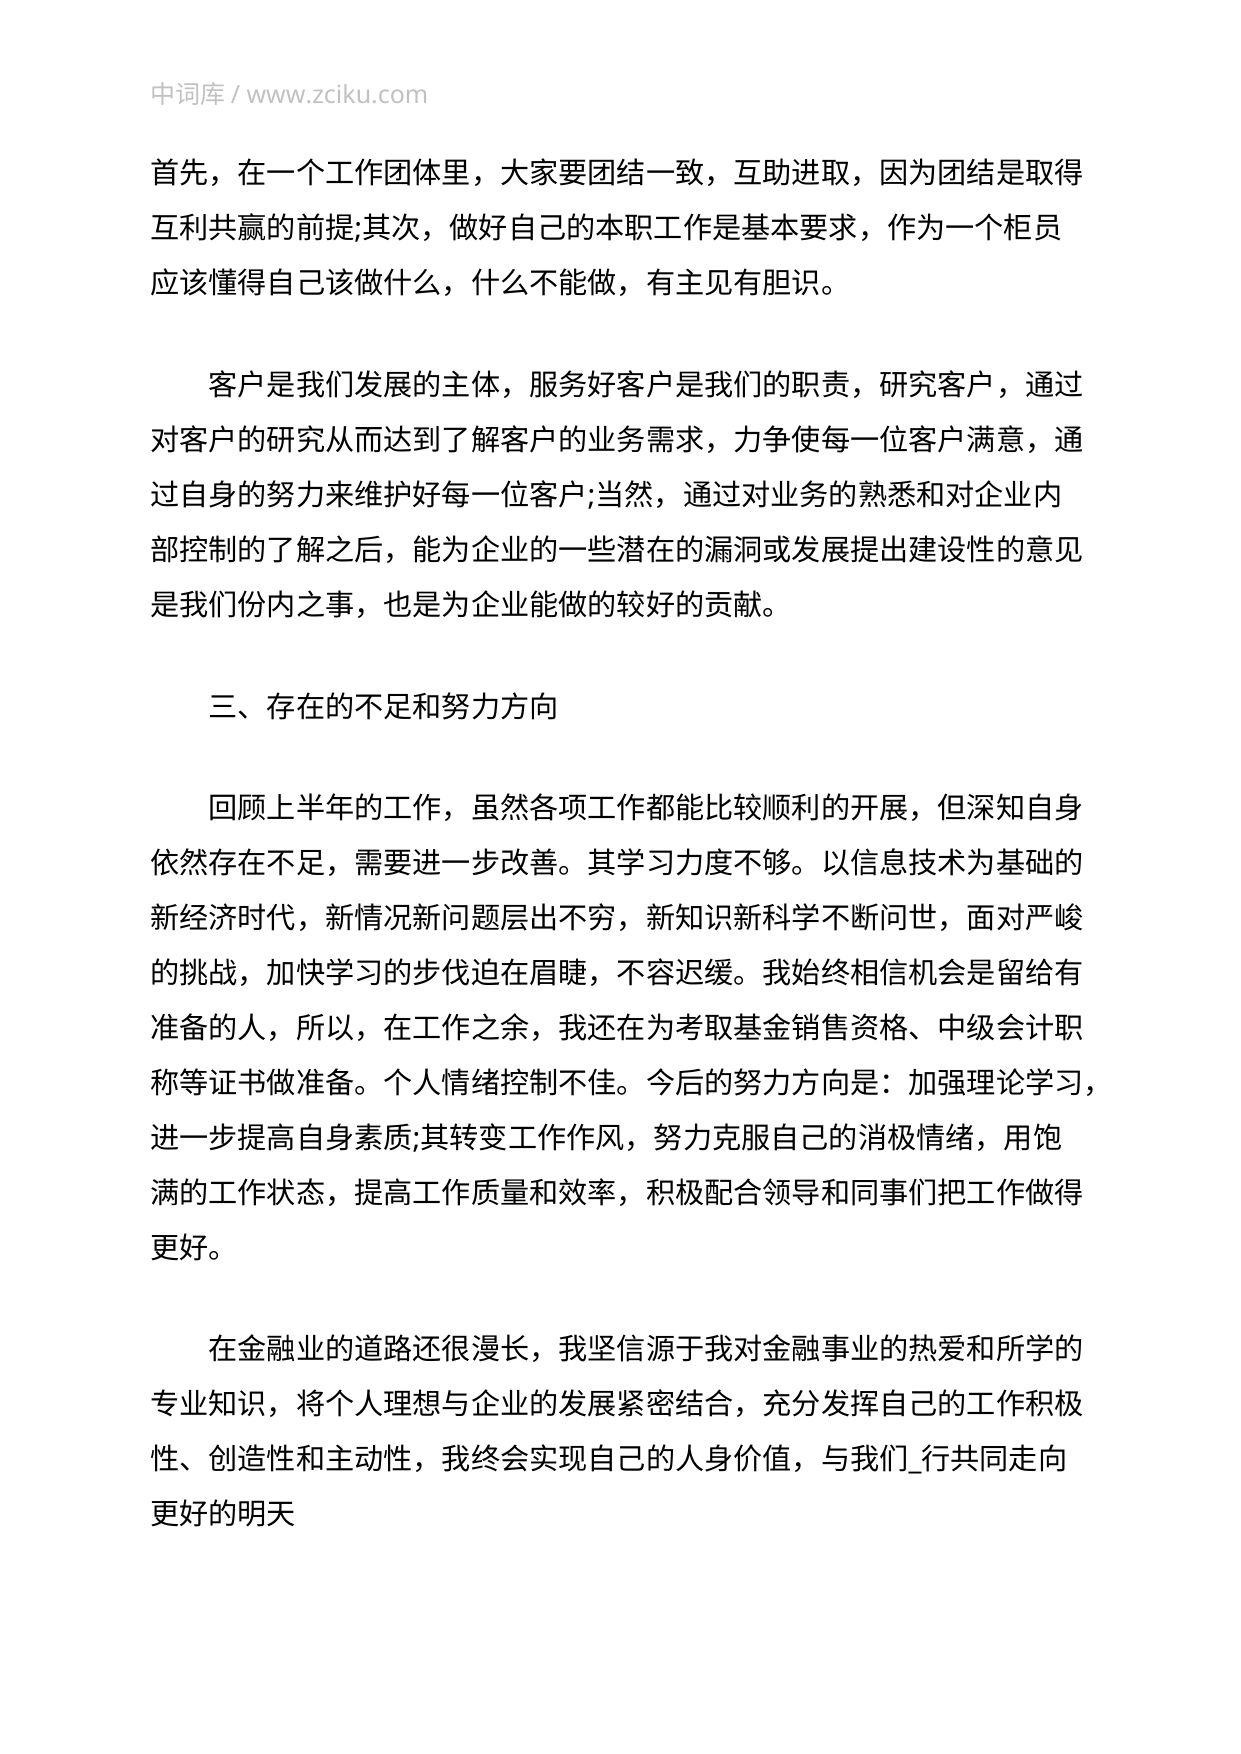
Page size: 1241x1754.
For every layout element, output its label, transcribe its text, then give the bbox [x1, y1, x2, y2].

text 回顾上半年的工作，虽然各项工作都能比较顺利的开展，但深知自身依然存在不足，需要进一步改善。其学习力度不够。以信息技术为基础的新经济时代，新情况新问题层出不穷，新知识新科学不断问世，面对严峻的挑战，加快学习的步伐迫在眉睫，不容迟缓。我始终相信机会是留给有准备的人，所以，在工作之余，我还在为考取基金销售资格、中级会计职称等证书做准备。个人情绪控制不佳。今后的努力方向是：加强理论学习，进一步提高自身素质;其转变工作作风，努力克服自己的消极情绪，用饱满的工作状态，提高工作质量和效率，积极配合领导和同事们把工作做得更好。 [150, 785, 1090, 1266]
text 客户是我们发展的主体，服务好客户是我们的职责，研究客户，通过对客户的研究从而达到了解客户的业务需求，力争使每一位客户满意，通过自身的努力来维护好每一位客户;当然，通过对业务的熟悉和对企业内部控制的了解之后，能为企业的一些潜在的漏洞或发展提出建设性的意见是我们份内之事，也是为企业能做的较好的贡献。 [150, 362, 1090, 624]
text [150, 150, 1090, 302]
text 在金融业的道路还很漫长，我坚信源于我对金融事业的热爱和所学的专业知识，将个人理想与企业的发展紧密结合，充分发挥自己的工作积极性、创造性和主动性，我终会实现自己的人身价值，与我们_行共同走向更好的明天 [150, 1326, 1090, 1533]
text 三、存在的不足和努力方向 [150, 683, 1090, 725]
